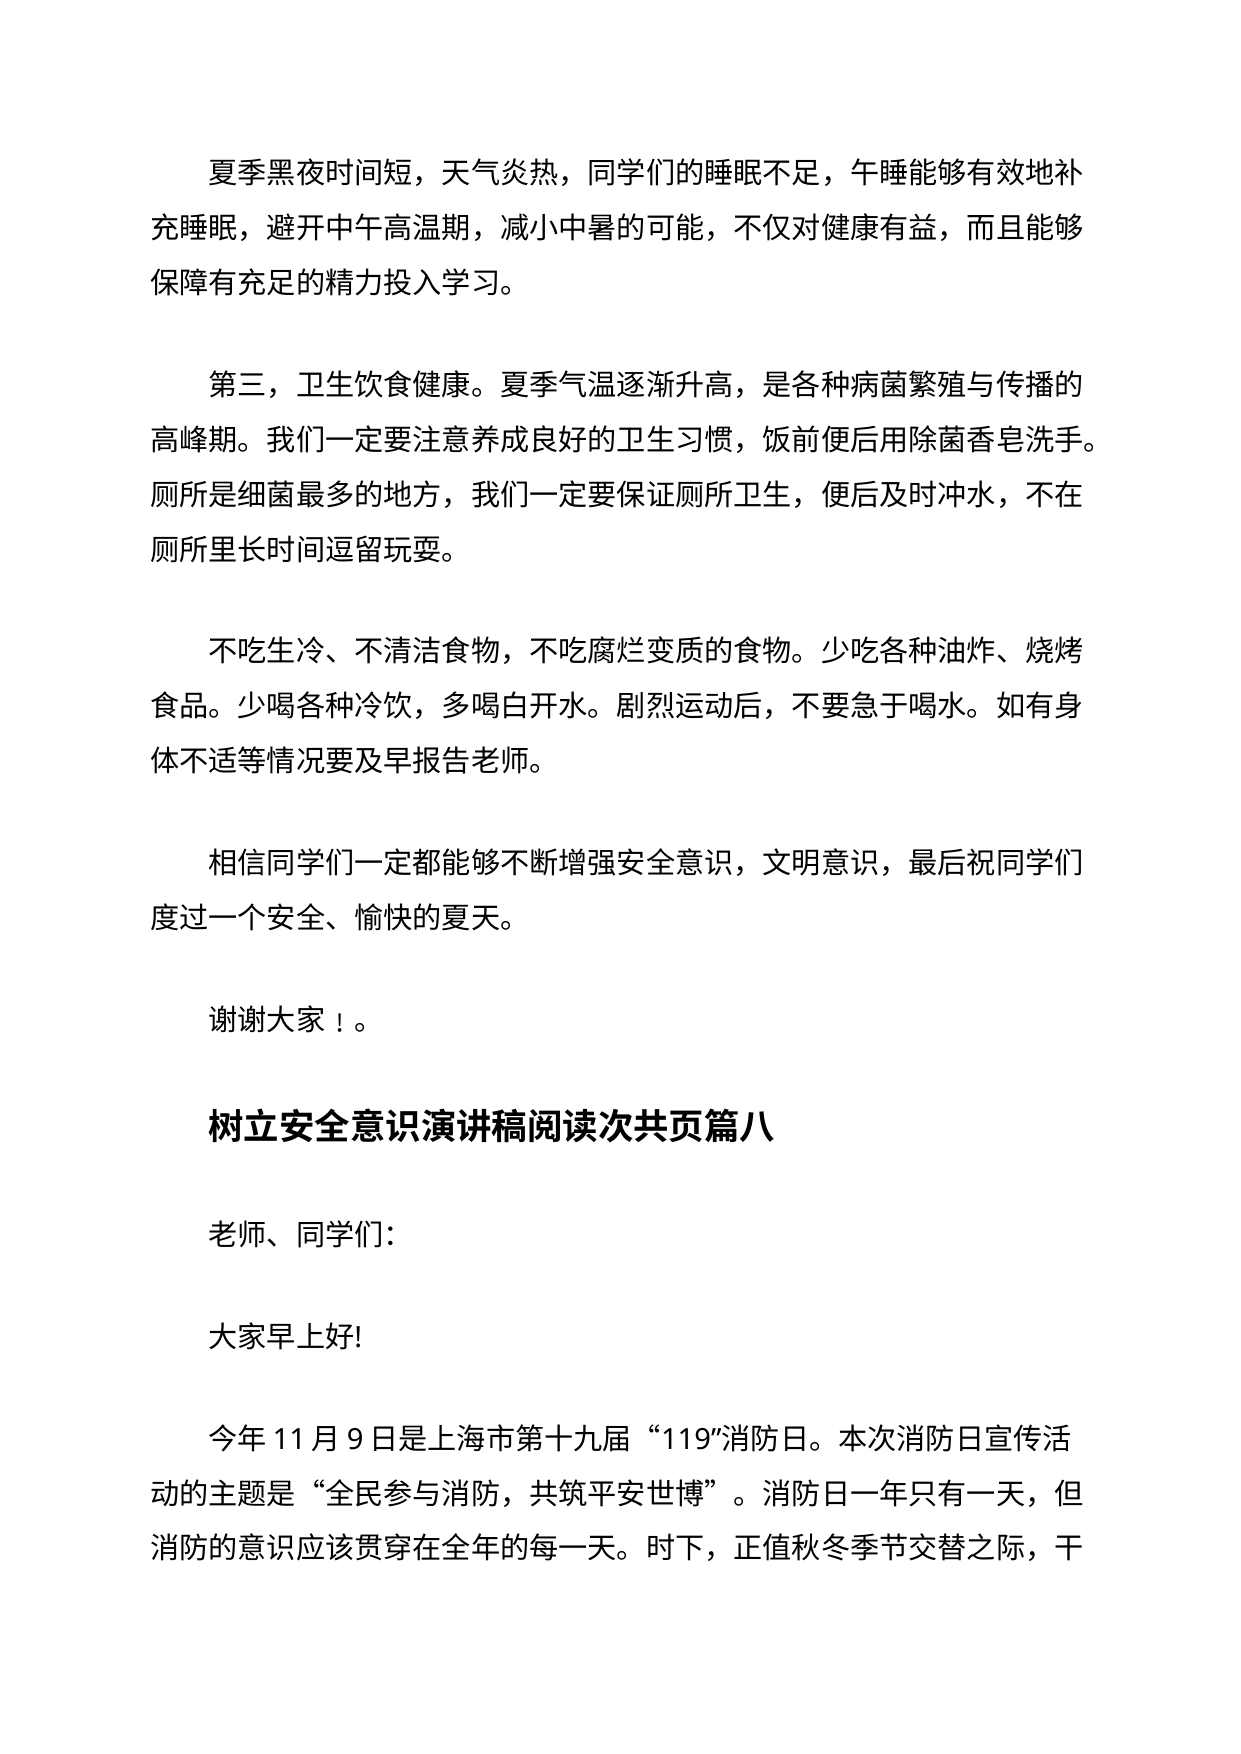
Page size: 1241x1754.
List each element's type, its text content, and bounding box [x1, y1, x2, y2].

text 第三，卫生饮食健康。夏季气温逐渐升高，是各种病菌繁殖与传播的高峰期。我们一定要注意养成良好的卫生习惯，饭前便后用除菌香皂洗手。厕所是细菌最多的地方，我们一定要保证厕所卫生，便后及时冲水，不在厕所里长时间逗留玩耍。 [150, 362, 1090, 568]
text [150, 1415, 1090, 1567]
text 夏季黑夜时间短，天气炎热，同学们的睡眠不足，午睡能够有效地补充睡眠，避开中午高温期，减小中暑的可能，不仅对健康有益，而且能够保障有充足的精力投入学习。 [150, 150, 1090, 302]
text 树立安全意识演讲稿阅读次共页篇八 [150, 1098, 1090, 1149]
text 谢谢大家﹗。 [150, 996, 1090, 1038]
text 大家早上好! [150, 1313, 1090, 1356]
text 不吃生冷、不清洁食物，不吃腐烂变质的食物。少吃各种油炸、烧烤食品。少喝各种冷饮，多喝白开水。剧烈运动后，不要急于喝水。如有身体不适等情况要及早报告老师。 [150, 628, 1090, 780]
text 相信同学们一定都能够不断增强安全意识，文明意识，最后祝同学们度过一个安全、愉快的夏天。 [150, 839, 1090, 937]
text 老师、同学们： [150, 1211, 1090, 1254]
